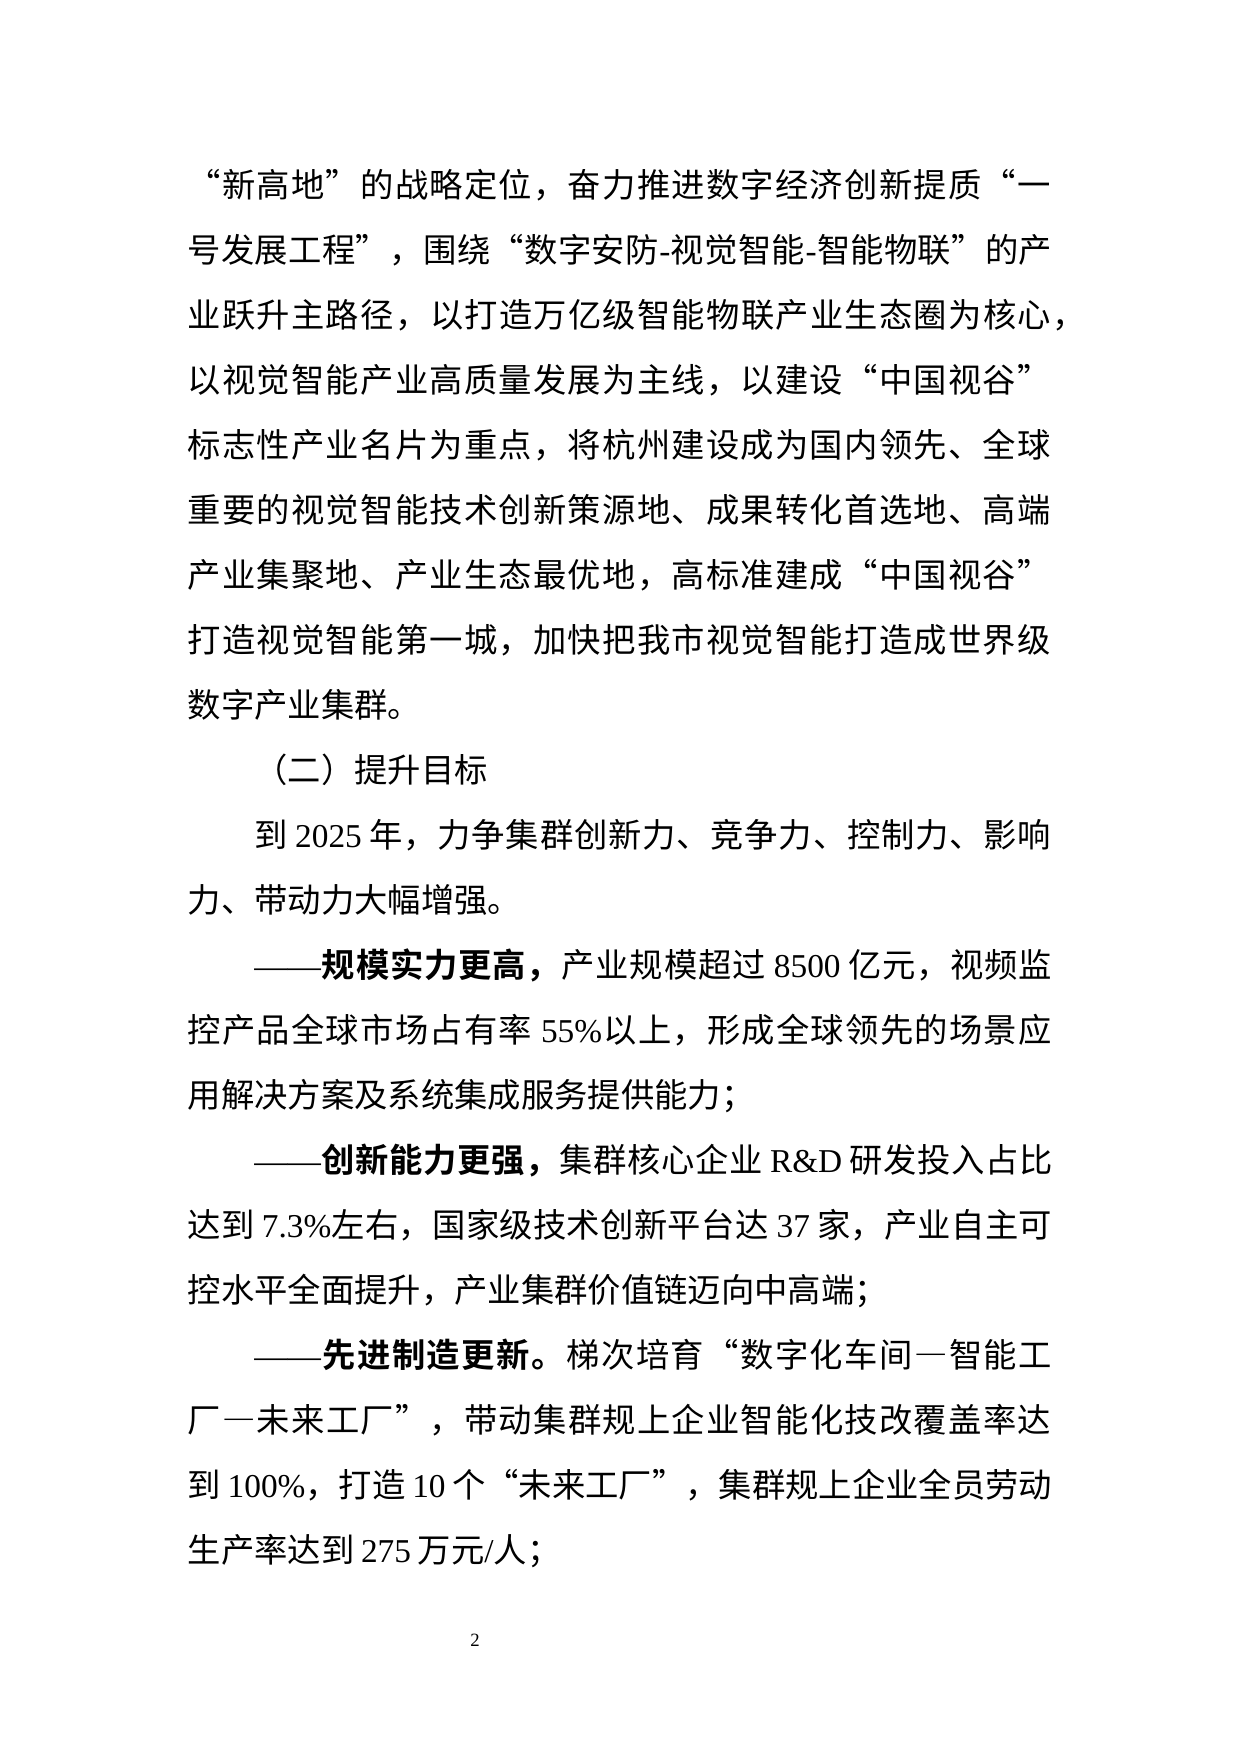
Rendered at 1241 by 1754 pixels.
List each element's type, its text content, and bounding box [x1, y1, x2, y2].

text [187, 150, 1053, 735]
text ——规模实力更高，产业规模超过8500亿元，视频监控产品全球市场占有率55%以上，形成全球领先的场景应用解决方案及系统集成服务提供能力； [187, 930, 1053, 1125]
subtitle （二）提升目标 [187, 735, 1053, 800]
text 到2025年，力争集群创新力、竞争力、控制力、影响力、带动力大幅增强。 [187, 800, 1053, 930]
text ——创新能力更强，集群核心企业R&D研发投入占比达到7.3%左右，国家级技术创新平台达37家，产业自主可控水平全面提升，产业集群价值链迈向中高端； [187, 1125, 1053, 1320]
text ——先进制造更新。梯次培育“数字化车间—智能工厂—未来工厂”，带动集群规上企业智能化技改覆盖率达到100%，打造10个“未来工厂”，集群规上企业全员劳动生产率达到275万元/人； [187, 1320, 1053, 1580]
